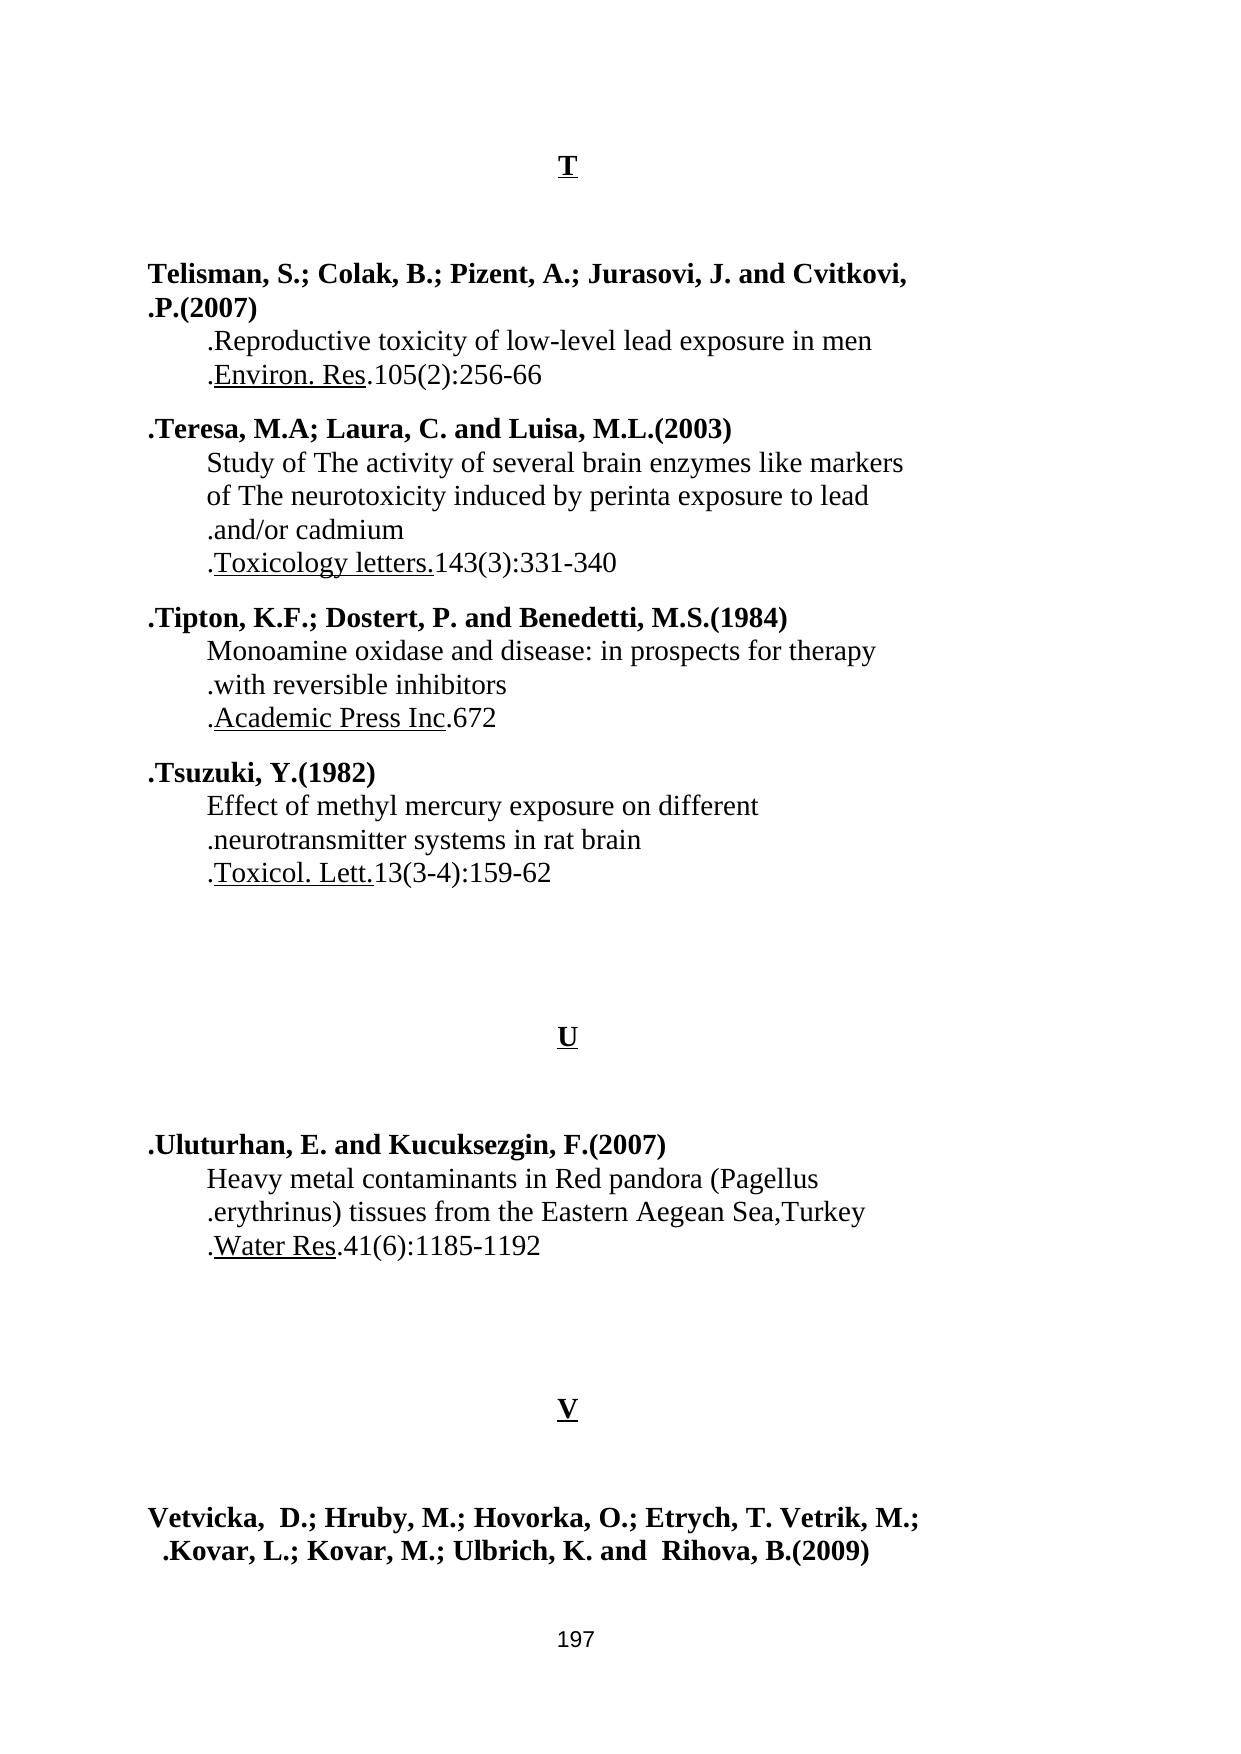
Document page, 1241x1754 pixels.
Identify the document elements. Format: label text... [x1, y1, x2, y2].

text Tipton, K.F.; Dostert, P. and Benedetti, M.S.(1984). [148, 600, 929, 633]
text Monoamine oxidase and disease: in prospects for therapy with reversible inhibitors. [207, 633, 929, 701]
text Water Res.41(6):1185-1192. [207, 1228, 929, 1262]
text Uluturhan, E. and Kucuksezgin, F.(2007). [148, 1127, 929, 1161]
text Toxicology letters.143(3):331-340. [207, 546, 929, 579]
text Reproductive toxicity of low-level lead exposure in men. [207, 323, 929, 357]
text Vetvicka, D.; Hruby, M.; Hovorka, O.; Etrych, T. Vetrik, M.; Kovar, L.; Kovar, M.; Ulbrich, K. and Rihova, B.(2009). [148, 1500, 929, 1567]
text Study of The activity of several brain enzymes like markers of The neurotoxicity induced by perinta exposure to lead and/or cadmium. [207, 445, 929, 546]
text Environ. Res.105(2):256-66. [207, 357, 929, 391]
text U [207, 1019, 929, 1052]
text Toxicol. Lett.13(3-4):159-62. [207, 856, 929, 889]
text Effect of methyl mercury exposure on different neurotransmitter systems in rat brain. [207, 788, 929, 856]
text Academic Press Inc.672. [207, 701, 929, 734]
text V [207, 1391, 929, 1425]
text T [207, 148, 929, 181]
text Teresa, M.A; Laura, C. and Luisa, M.L.(2003). [148, 411, 929, 445]
text Tsuzuki, Y.(1982). [148, 755, 929, 788]
text Heavy metal contaminants in Red pandora (Pagellus erythrinus) tissues from the Eastern Aegean Sea,Turkey. [207, 1161, 929, 1228]
text Telisman, S.; Colak, B.; Pizent, A.; Jurasovi, J. and Cvitkovi, P.(2007). [148, 256, 929, 323]
